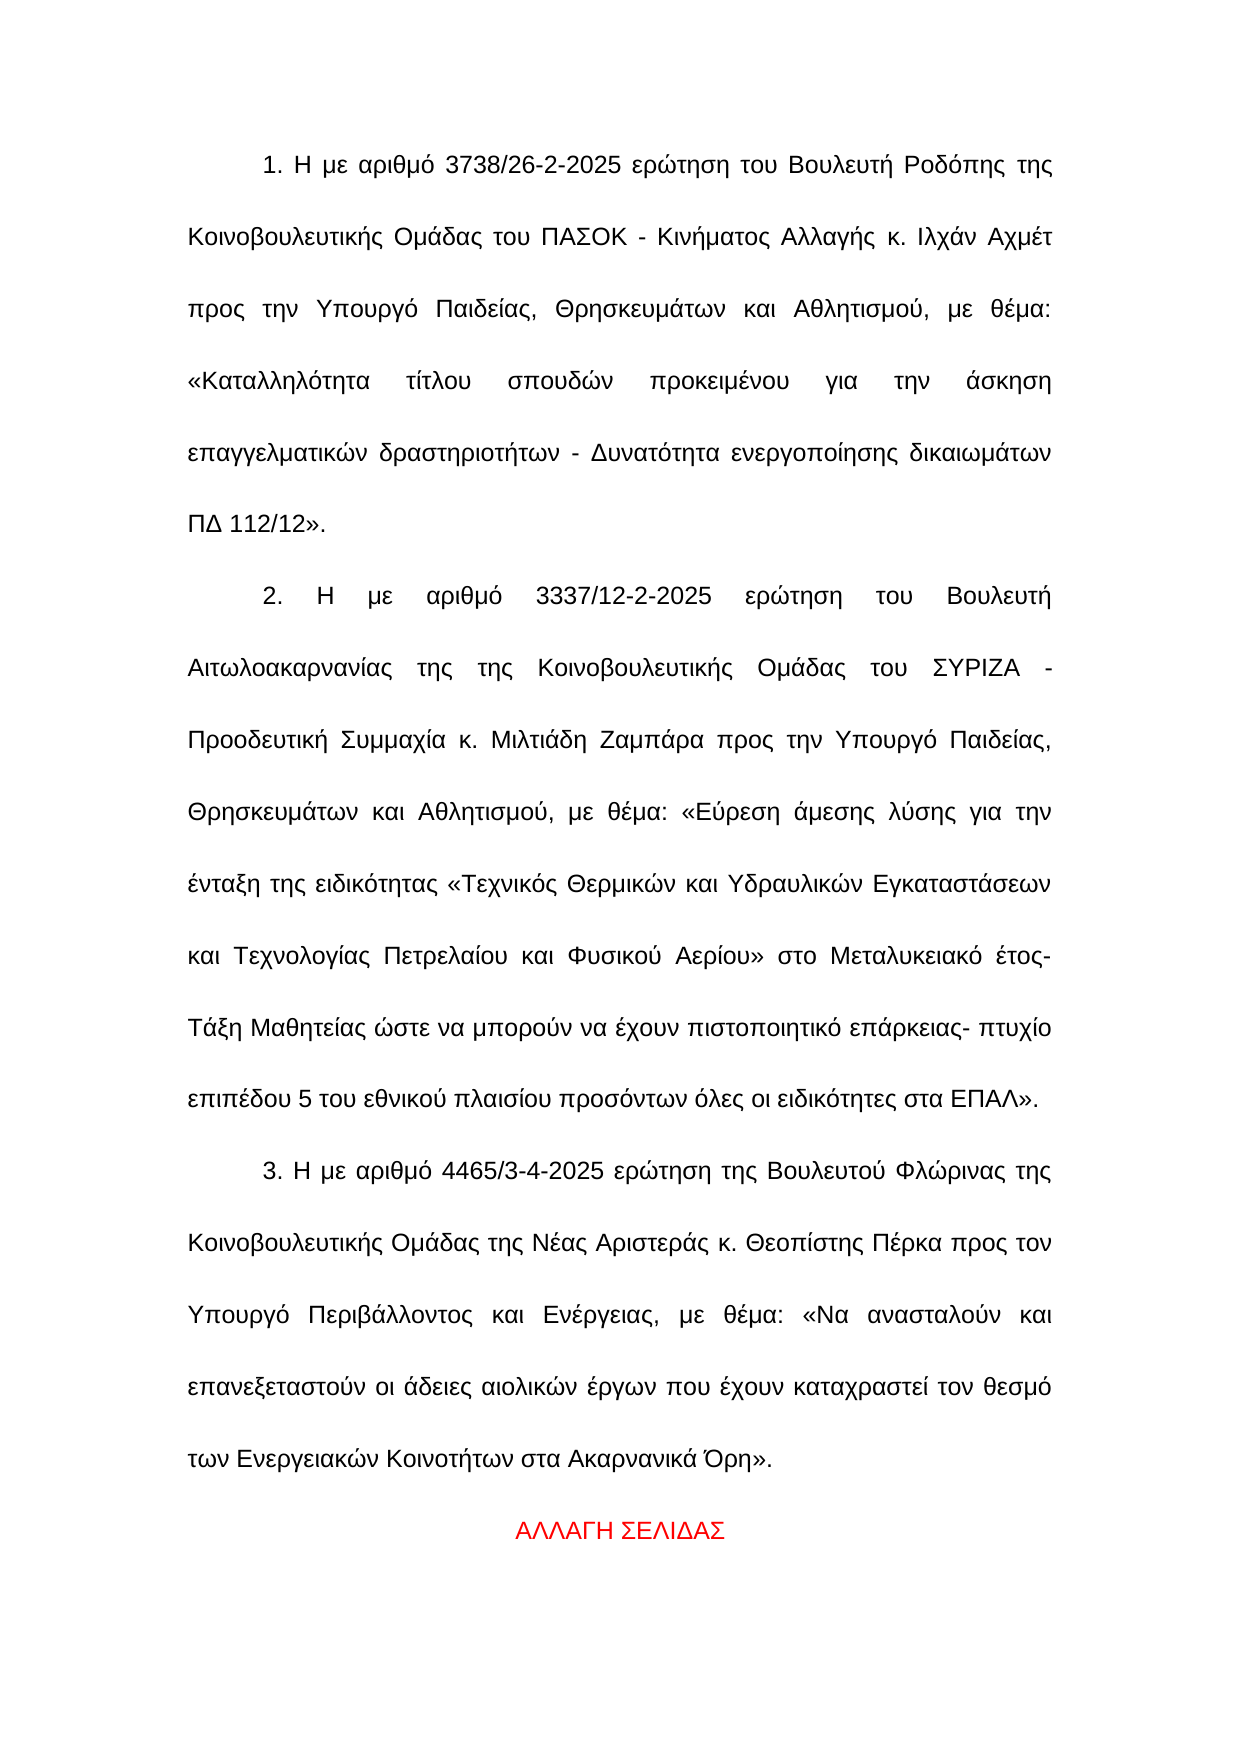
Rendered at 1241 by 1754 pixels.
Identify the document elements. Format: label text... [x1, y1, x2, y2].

text 1. Η με αριθμό 3738/26-2-2025 ερώτηση του Βουλευτή Ροδόπης της Κοινοβουλευτικής Ομάδας του ΠΑΣΟΚ - Κινήματος Αλλαγής κ. Ιλχάν Αχμέτ προς την Υπουργό Παιδείας, Θρησκευμάτων και Αθλητισμού, με θέμα: «Καταλληλότητα τίτλου σπουδών προκειμένου για την άσκηση επαγγελματικών δραστηριοτήτων - Δυνατότητα ενεργοποίησης δικαιωμάτων ΠΔ 112/12». [187, 150, 1053, 538]
text ΑΛΛΑΓΗ ΣΕΛΙΔΑΣ [187, 1516, 1053, 1544]
text 2. Η με αριθμό 3337/12-2-2025 ερώτηση του Βουλευτή Αιτωλοακαρνανίας της της Κοινοβουλευτικής Ομάδας του ΣΥΡΙΖΑ - Προοδευτική Συμμαχία κ. Μιλτιάδη Ζαμπάρα προς την Υπουργό Παιδείας, Θρησκευμάτων και Αθλητισμού, με θέμα: «Εύρεση άμεσης λύσης για την ένταξη της ειδικότητας «Τεχνικός Θερμικών και Υδραυλικών Εγκαταστάσεων και Τεχνολογίας Πετρελαίου και Φυσικού Αερίου» στο Μεταλυκειακό έτος-Τάξη Μαθητείας ώστε να μπορούν να έχουν πιστοποιητικό επάρκειας- πτυχίο επιπέδου 5 του εθνικού πλαισίου προσόντων όλες οι ειδικότητες στα ΕΠΑΛ». [187, 581, 1053, 1113]
text 3. Η με αριθμό 4465/3-4-2025 ερώτηση της Βουλευτού Φλώρινας της Κοινοβουλευτικής Ομάδας της Νέας Αριστεράς κ. Θεοπίστης Πέρκα προς τον Υπουργό Περιβάλλοντος και Ενέργειας, με θέμα: «Να ανασταλούν και επανεξεταστούν οι άδειες αιολικών έργων που έχουν καταχραστεί τον θεσμό των Ενεργειακών Κοινοτήτων στα Ακαρνανικά Όρη». [187, 1156, 1053, 1472]
